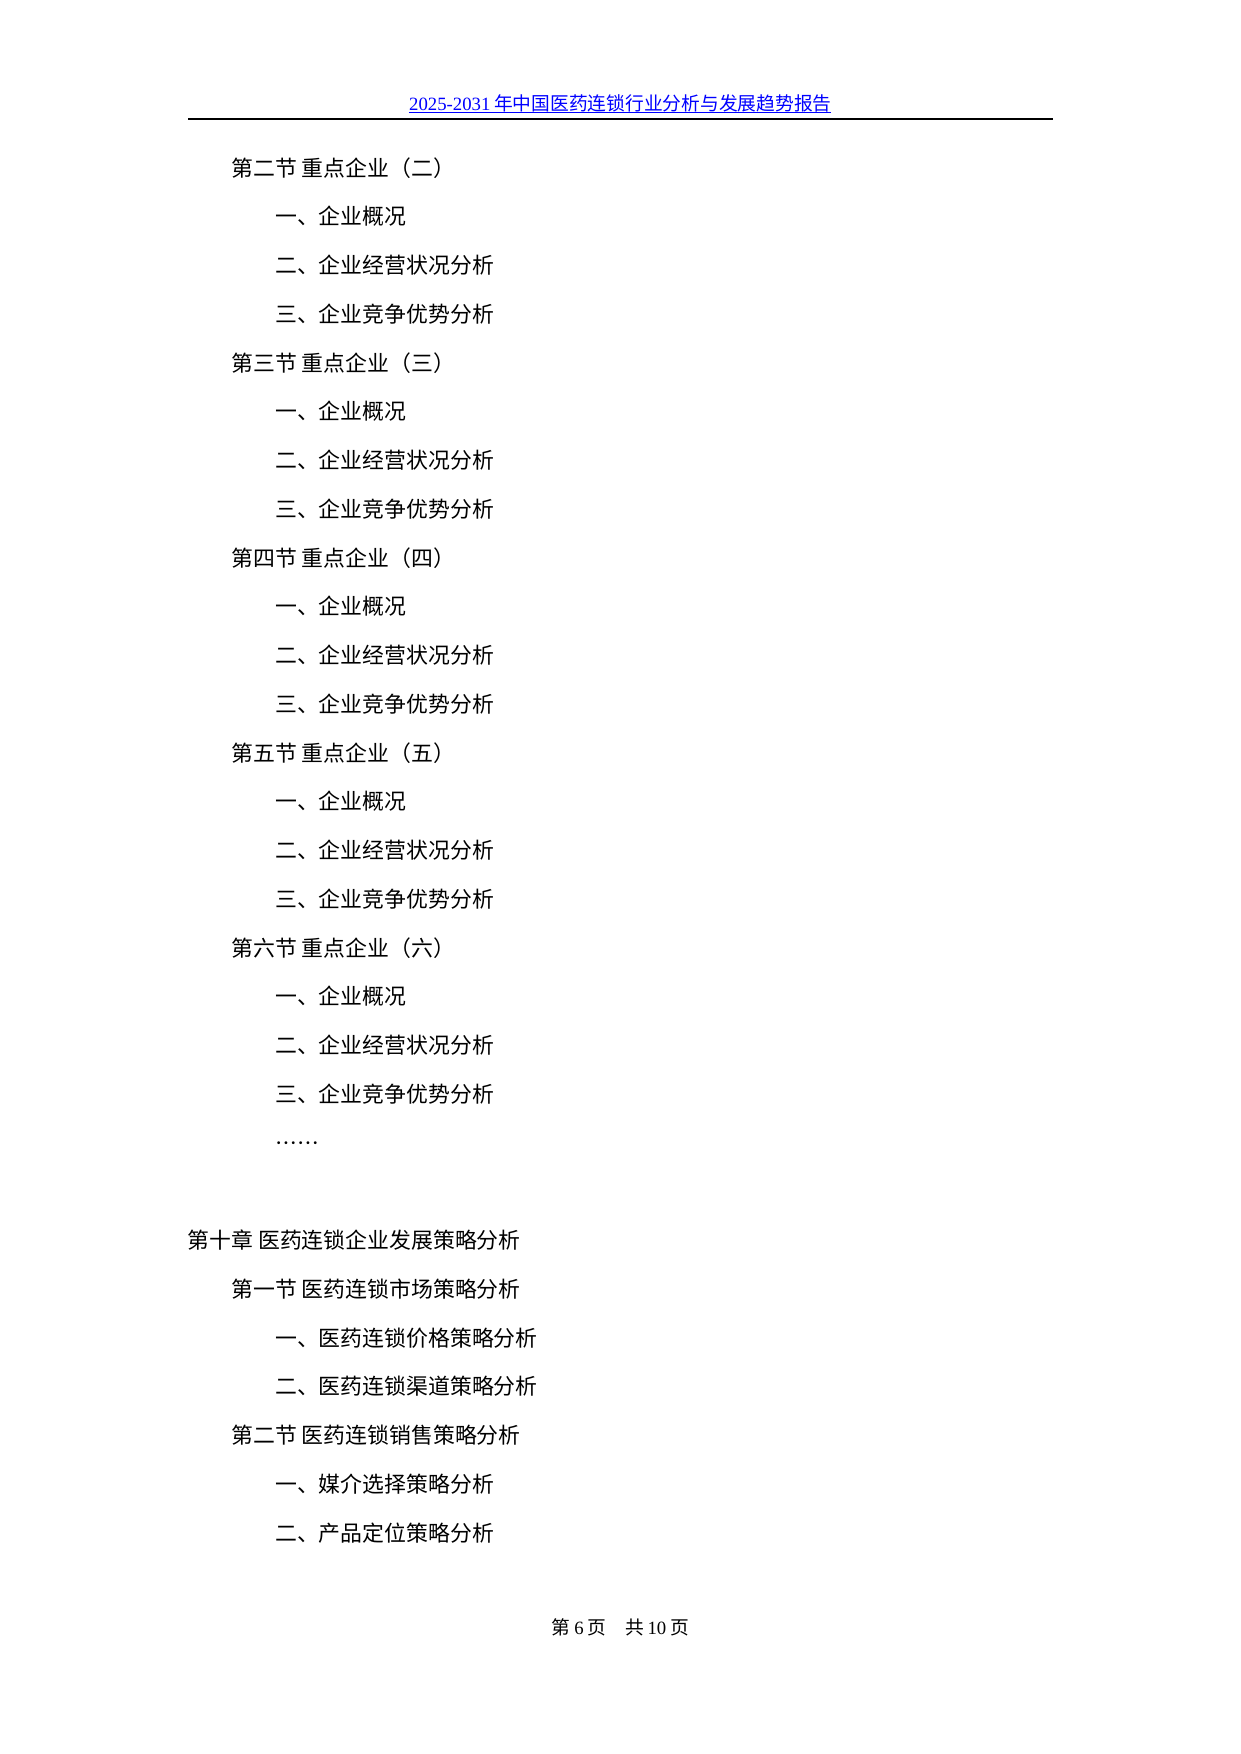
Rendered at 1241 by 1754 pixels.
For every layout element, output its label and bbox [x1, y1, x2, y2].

text [187, 150, 1053, 1548]
